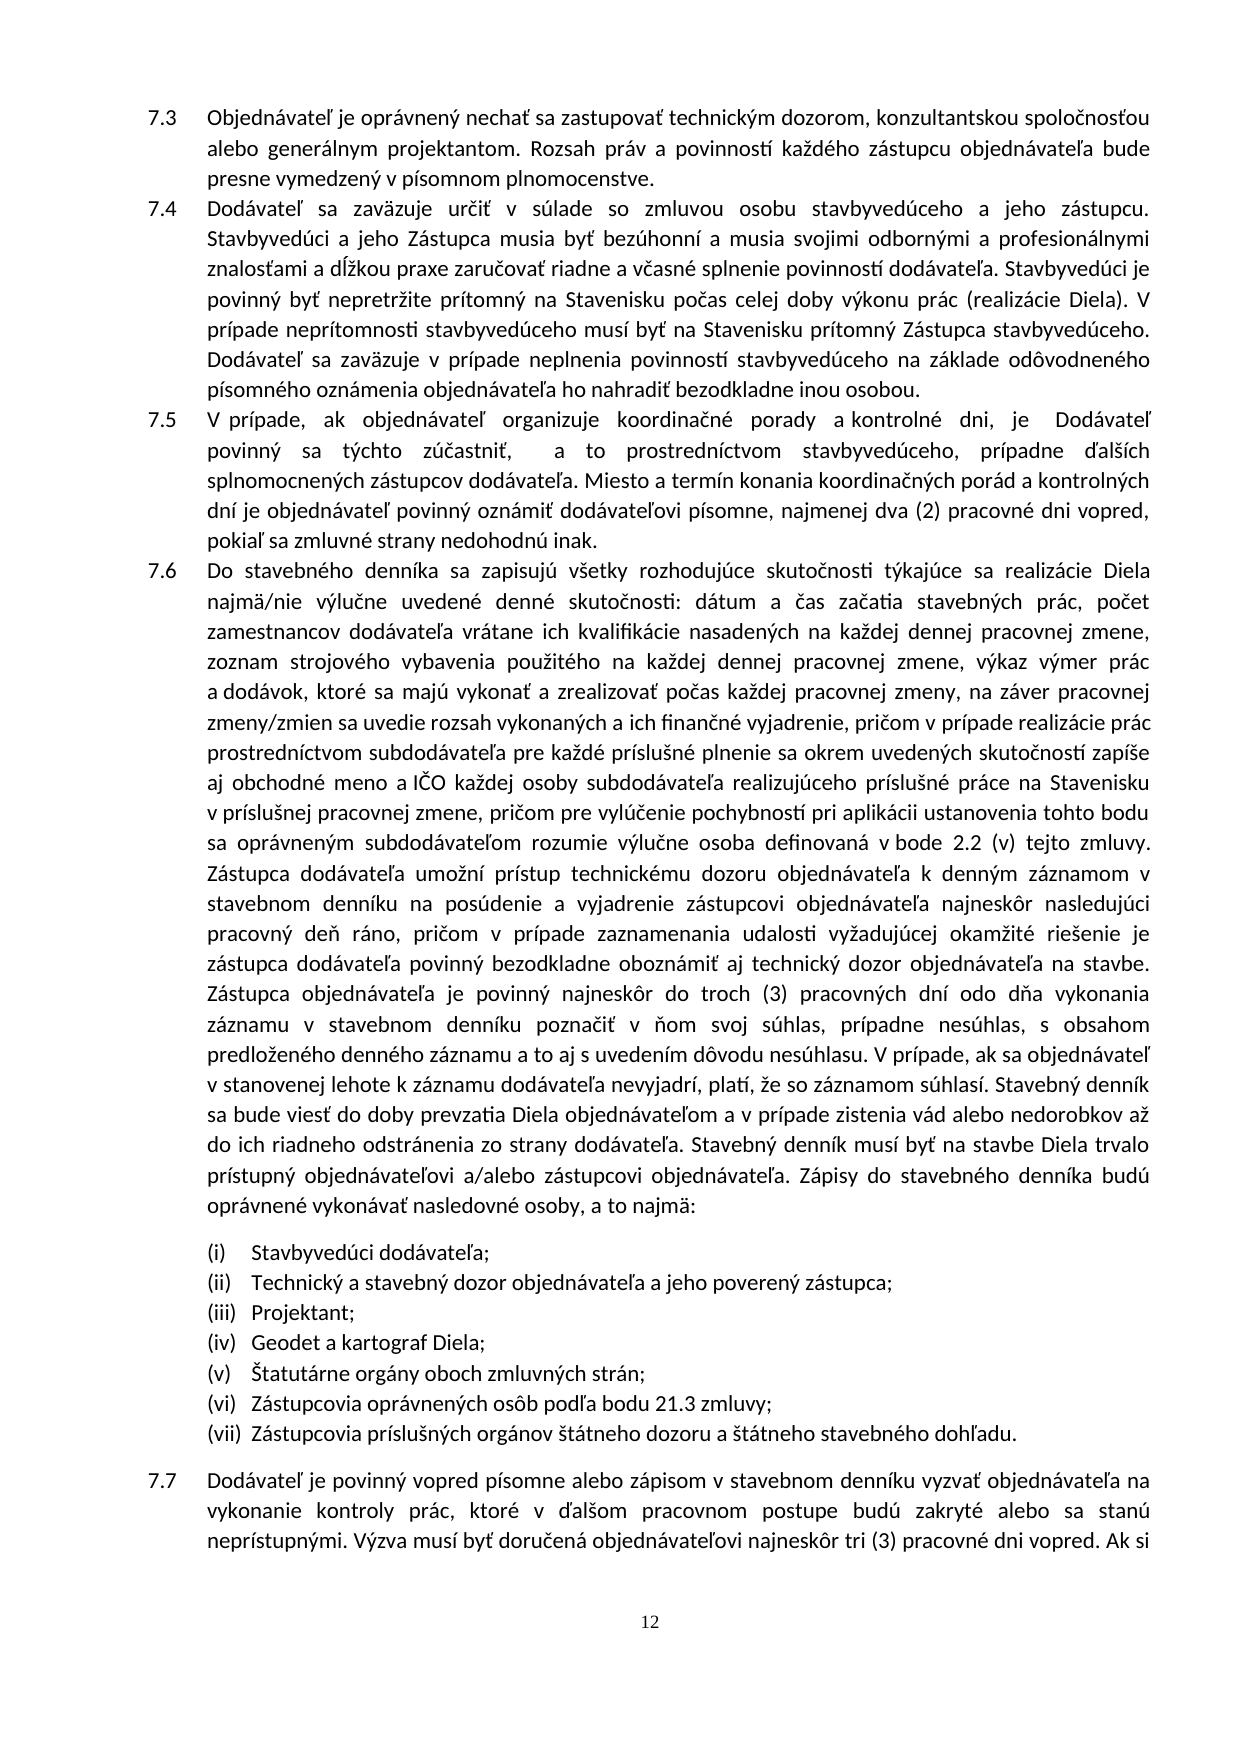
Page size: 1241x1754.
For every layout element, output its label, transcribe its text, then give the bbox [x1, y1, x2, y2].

list Štatutárne orgány oboch zmluvných strán; [207, 1359, 1152, 1387]
list Objednávateľ je oprávnený nechať sa zastupovať technickým dozorom, konzultantskou spoločnosťou alebo generálnym projektantom. Rozsah práv a povinností každého zástupcu objednávateľa bude presne vymedzený v písomnom plnomocenstve. [148, 103, 1152, 192]
list Geodet a kartograf Diela; [207, 1328, 1152, 1356]
list Do stavebného denníka sa zapisujú všetky rozhodujúce skutočnosti týkajúce sa realizácie Diela najmä/nie výlučne uvedené denné skutočnosti: dátum a čas začatia stavebných prác, počet zamestnancov dodávateľa vrátane ich kvalifikácie nasadených na každej dennej pracovnej zmene, zoznam strojového vybavenia použitého na každej dennej pracovnej zmene, výkaz výmer prác a dodávok, ktoré sa majú vykonať a zrealizovať počas každej pracovnej zmeny, na záver pracovnej zmeny/zmien sa uvedie rozsah vykonaných a ich finančné vyjadrenie, pričom v prípade realizácie prác prostredníctvom subdodávateľa pre každé príslušné plnenie sa okrem uvedených skutočností zapíše aj obchodné meno a IČO každej osoby subdodávateľa realizujúceho príslušné práce na Stavenisku v príslušnej pracovnej zmene, pričom pre vylúčenie pochybností pri aplikácii ustanovenia tohto bodu sa oprávneným subdodávateľom rozumie výlučne osoba definovaná v bode 2.2 (v) tejto zmluvy. Zástupca dodávateľa umožní prístup technickému dozoru objednávateľa k denným záznamom v stavebnom denníku na posúdenie a vyjadrenie zástupcovi objednávateľa najneskôr nasledujúci pracovný deň ráno, pričom v prípade zaznamenania udalosti vyžadujúcej okamžité riešenie je zástupca dodávateľa povinný bezodkladne oboznámiť aj technický dozor objednávateľa na stavbe. Zástupca objednávateľa je povinný najneskôr do troch (3) pracovných dní odo dňa vykonania záznamu v stavebnom denníku poznačiť v ňom svoj súhlas, prípadne nesúhlas, s obsahom predloženého denného záznamu a to aj s uvedením dôvodu nesúhlasu. V prípade, ak sa objednávateľ v stanovenej lehote k záznamu dodávateľa nevyjadrí, platí, že so záznamom súhlasí. Stavebný denník sa bude viesť do doby prevzatia Diela objednávateľom a v prípade zistenia vád alebo nedorobkov až do ich riadneho odstránenia zo strany dodávateľa. Stavebný denník musí byť na stavbe Diela trvalo prístupný objednávateľovi a/alebo zástupcovi objednávateľa. Zápisy do stavebného denníka budú oprávnené vykonávať nasledovné osoby, a to najmä: [148, 557, 1152, 1219]
list Stavbyvedúci dodávateľa; [207, 1238, 1152, 1266]
list Zástupcovia oprávnených osôb podľa bodu 21.3 zmluvy; [207, 1389, 1152, 1417]
list Projektant; [207, 1298, 1152, 1326]
list V prípade, ak objednávateľ organizuje koordinačné porady a kontrolné dni, je Dodávateľ povinný sa týchto zúčastniť, a to prostredníctvom stavbyvedúceho, prípadne ďalších splnomocnených zástupcov dodávateľa. Miesto a termín konania koordinačných porád a kontrolných dní je objednávateľ povinný oznámiť dodávateľovi písomne, najmenej dva (2) pracovné dni vopred, pokiaľ sa zmluvné strany nedohodnú inak. [148, 406, 1152, 554]
list Zástupcovia príslušných orgánov štátneho dozoru a štátneho stavebného dohľadu. [207, 1419, 1152, 1447]
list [148, 1466, 1152, 1554]
list Dodávateľ sa zaväzuje určiť v súlade so zmluvou osobu stavbyvedúceho a jeho zástupcu. Stavbyvedúci a jeho Zástupca musia byť bezúhonní a musia svojimi odbornými a profesionálnymi znalosťami a dĺžkou praxe zaručovať riadne a včasné splnenie povinností dodávateľa. Stavbyvedúci je povinný byť nepretržite prítomný na Stavenisku počas celej doby výkonu prác (realizácie Diela). V prípade neprítomnosti stavbyvedúceho musí byť na Stavenisku prítomný Zástupca stavbyvedúceho. Dodávateľ sa zaväzuje v prípade neplnenia povinností stavbyvedúceho na základe odôvodneného písomného oznámenia objednávateľa ho nahradiť bezodkladne inou osobou. [148, 194, 1152, 403]
list Technický a stavebný dozor objednávateľa a jeho poverený zástupca; [207, 1268, 1152, 1296]
